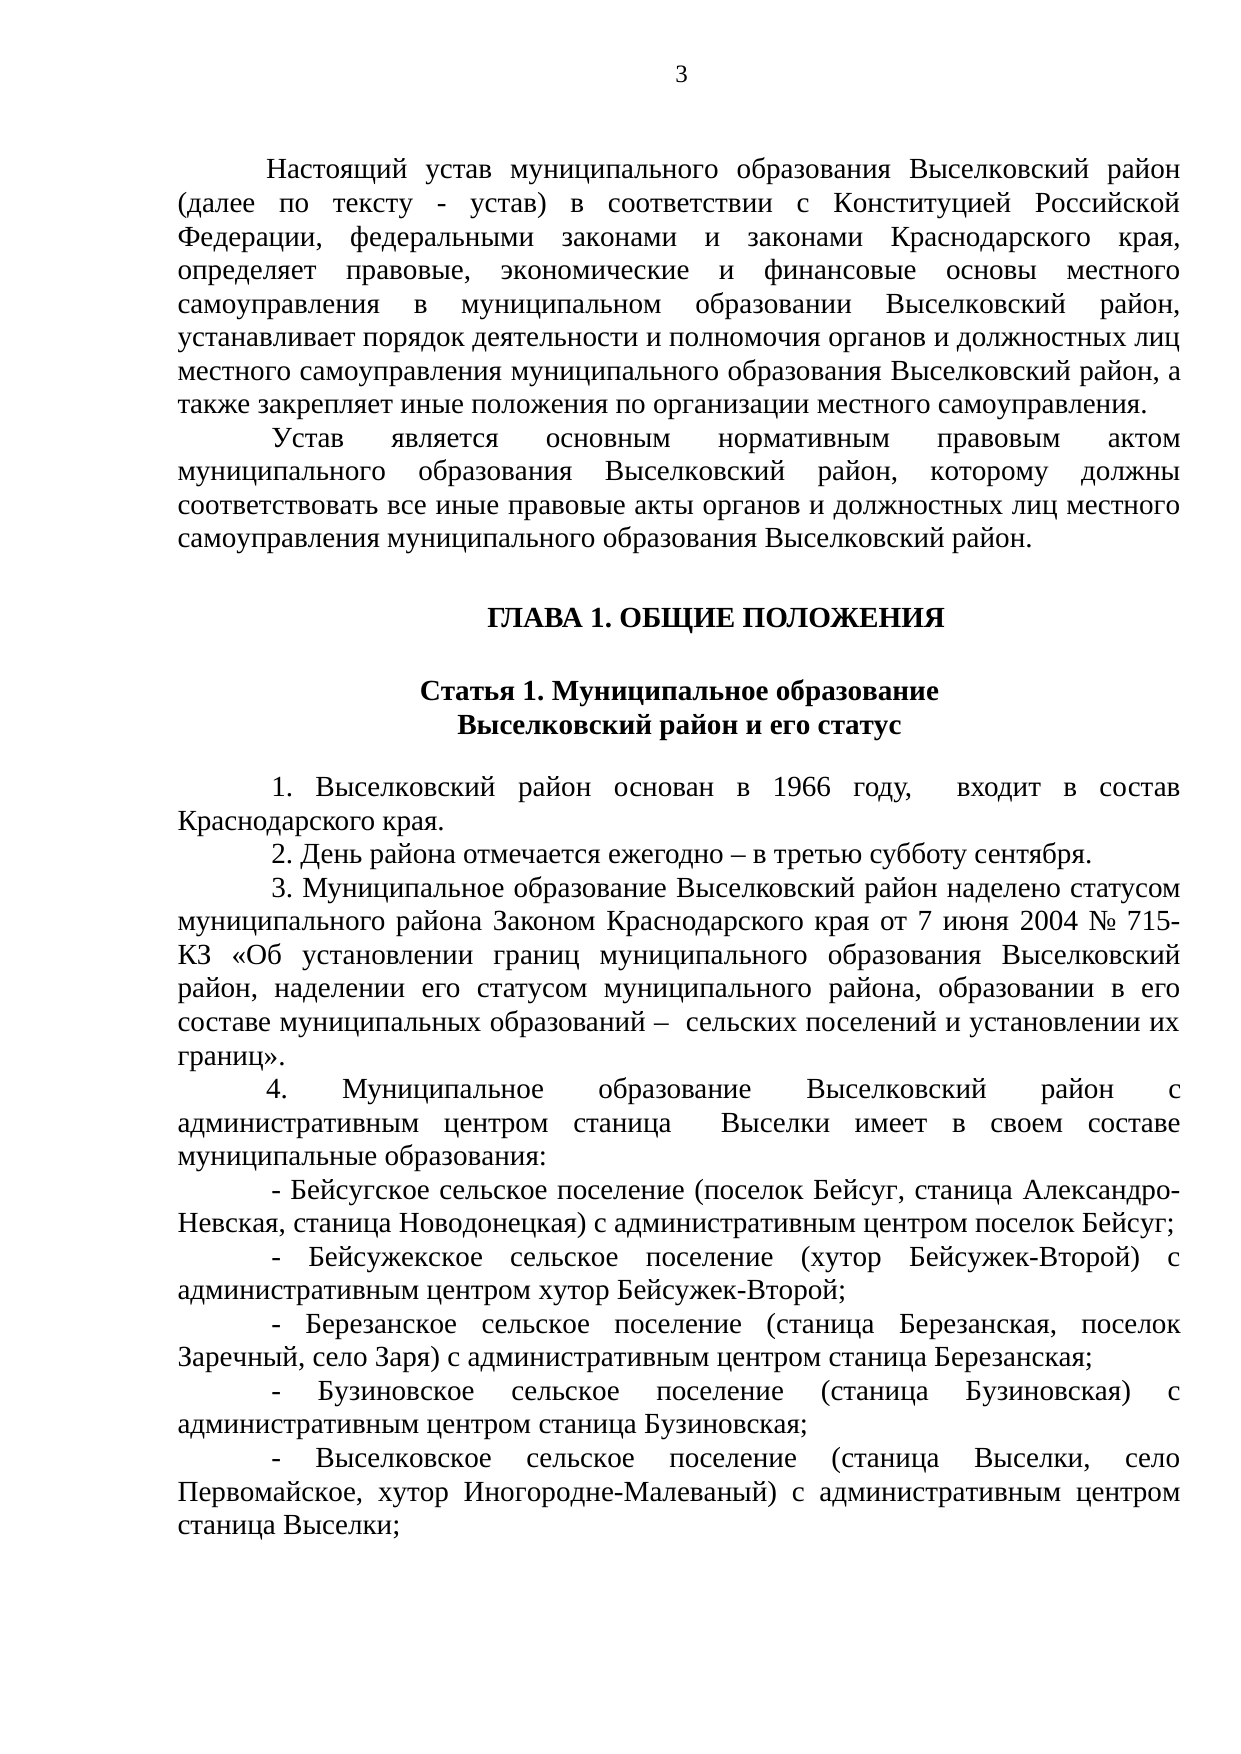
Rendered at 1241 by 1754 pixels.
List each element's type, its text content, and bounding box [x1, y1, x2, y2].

text - Бейсужекское сельское поселение (хутор Бейсужек-Второй) с административным центром хутор Бейсужек-Второй; [177, 1239, 1181, 1306]
text 3. Муниципальное образование Выселковский район наделено статусом муниципального района Законом Краснодарского края от 7 июня 2004 № 715-КЗ «Об установлении границ муниципального образования Выселковский район, наделении его статусом муниципального района, образовании в его составе муниципальных образований – сельских поселений и установлении их границ». [177, 870, 1181, 1071]
text 2. День района отмечается ежегодно – в третью субботу сентября. [177, 836, 1181, 870]
text 4. Муниципальное образование Выселковский район с административным центром станица Выселки имеет в своем составе муниципальные образования: [177, 1071, 1181, 1172]
text Выселковский район и его статус [177, 707, 1181, 741]
text Статья 1. Муниципальное образование [177, 673, 1181, 707]
text - Березанское сельское поселение (станица Березанская, поселок Заречный, село Заря) с административным центром станица Березанская; [177, 1306, 1181, 1373]
text Устав является основным нормативным правовым актом муниципального образования Выселковский район, которому должны соответствовать все иные правовые акты органов и должностных лиц местного самоуправления муниципального образования Выселковский район. [177, 420, 1181, 554]
text ГЛАВА 1. ОБЩИЕ ПОЛОЖЕНИЯ [177, 600, 1181, 634]
text 1. Выселковский район основан в 1966 году, входит в состав Краснодарского края. [177, 769, 1181, 836]
text - Выселковское сельское поселение (станица Выселки, село Первомайское, хутор Иногородне-Малеваный) с административным центром станица Выселки; [177, 1440, 1181, 1541]
text - Бейсугское сельское поселение (поселок Бейсуг, станица Александро-Невская, станица Новодонецкая) с административным центром поселок Бейсуг; [177, 1172, 1181, 1239]
text Настоящий устав муниципального образования Выселковский район (далее по тексту - устав) в соответствии с Конституцией Российской Федерации, федеральными законами и законами Краснодарского края, определяет правовые, экономические и финансовые основы местного самоуправления в муниципальном образовании Выселковский район, устанавливает порядок деятельности и полномочия органов и должностных лиц местного самоуправления муниципального образования Выселковский район, а также закрепляет иные положения по организации местного самоуправления. [177, 152, 1181, 420]
text - Бузиновское сельское поселение (станица Бузиновская) с административным центром станица Бузиновская; [177, 1373, 1181, 1440]
